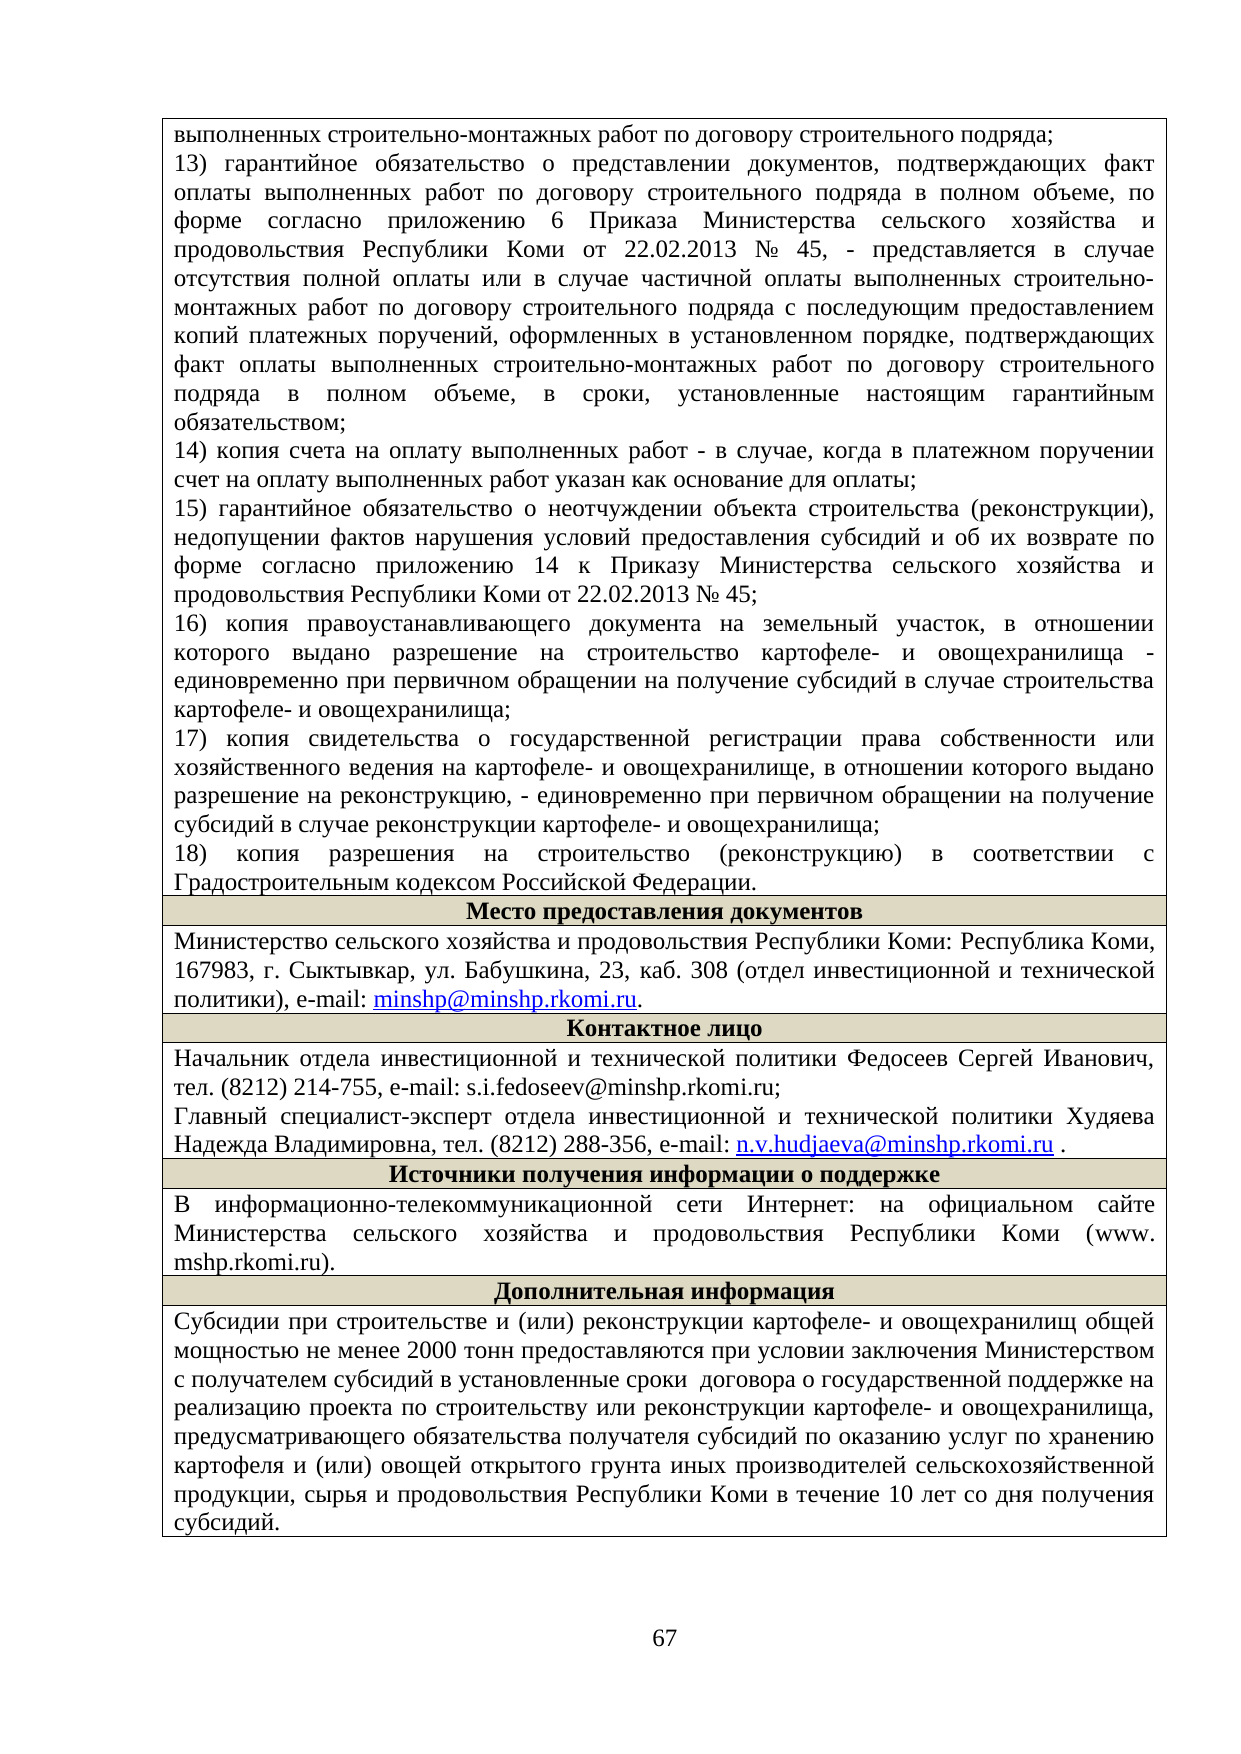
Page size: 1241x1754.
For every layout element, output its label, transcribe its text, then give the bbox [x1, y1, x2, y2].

table_cell Министерство сельского хозяйства и продовольствия Республики Коми: Республика Коми, 167983, г. Сыктывкар, ул. Бабушкина, 23, каб. 308 (отдел инвестиционной и технической политики), e-mail: minshp@minshp.rkomi.ru. [163, 926, 1166, 1012]
table_cell В информационно-телекоммуникационной сети Интернет: на официальном сайте Министерства сельского хозяйства и продовольствия Республики Коми (www. mshp.rkomi.ru). [163, 1189, 1166, 1275]
table_cell Источники получения информации о поддержке [163, 1159, 1166, 1188]
table_cell Контактное лицо [163, 1014, 1166, 1042]
table_cell Субсидии при строительстве и (или) реконструкции картофеле- и овощехранилищ общей мощностью не менее 2000 тонн предоставляются при условии заключения Министерством с получателем субсидий в установленные сроки договора о государственной поддержке на реализацию проекта по строительству или реконструкции картофеле- и овощехранилища, предусматривающего обязательства получателя субсидий по оказанию услуг по хранению картофеля и (или) овощей открытого грунта иных производителей сельскохозяйственной продукции, сырья и продовольствия Республики Коми в течение 10 лет со дня получения субсидий. [163, 1306, 1166, 1536]
table_cell Начальник отдела инвестиционной и технической политики Федосеев Сергей Иванович, тел. (8212) 214-755, e-mail: s.i.fedoseev@minshp.rkomi.ru; Главный специалист-эксперт отдела инвестиционной и технической политики Худяева Надежда Владимировна, тел. (8212) 288-356, e-mail: n.v.hudjaeva@minshp.rkomi.ru . [163, 1043, 1166, 1158]
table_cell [163, 119, 1166, 895]
table_cell Дополнительная информация [163, 1276, 1166, 1305]
table_cell Место предоставления документов [163, 896, 1166, 925]
